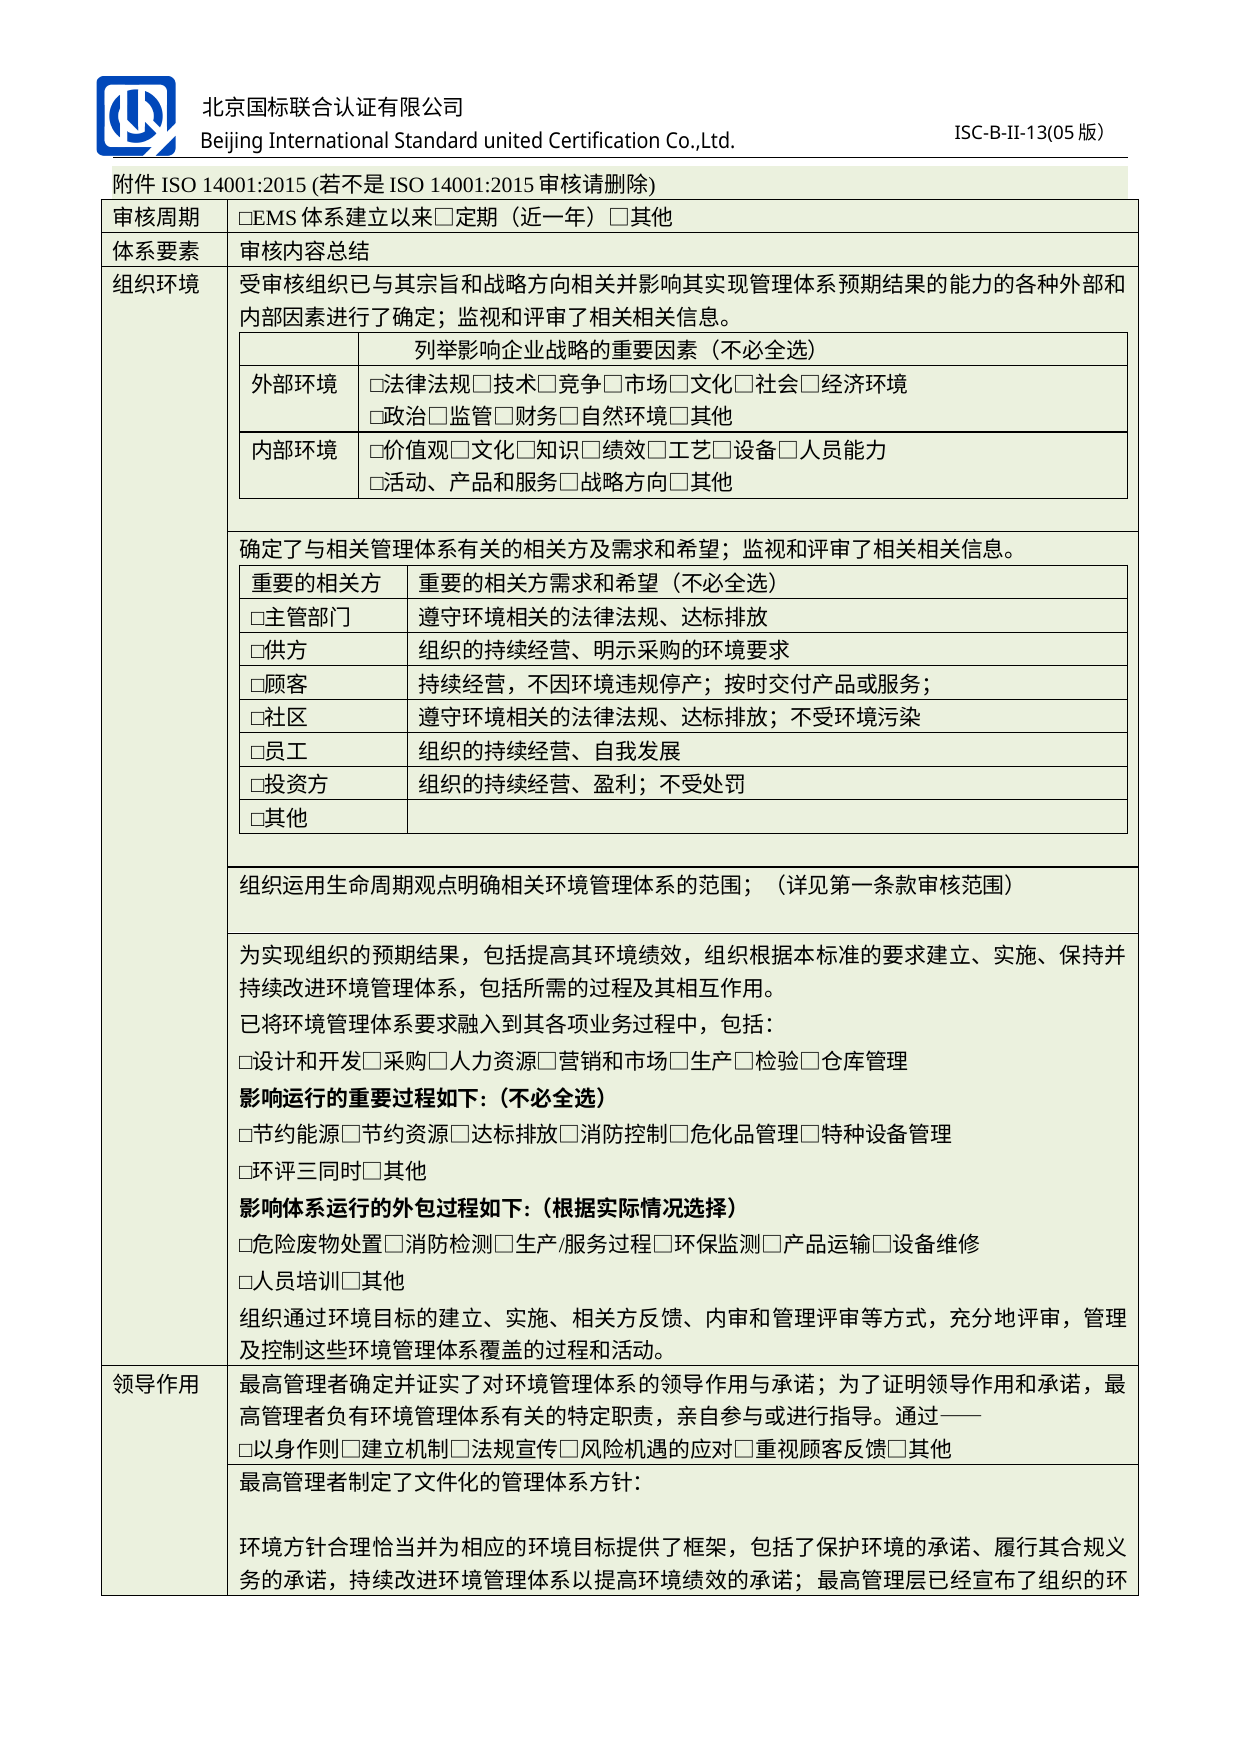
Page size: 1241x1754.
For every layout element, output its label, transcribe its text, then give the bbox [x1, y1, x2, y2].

table_cell 受审核组织已与其宗旨和战略方向相关并影响其实现管理体系预期结果的能力的各种外部和内部因素进行了确定；监视和评审了相关相关信息。 [240, 433, 358, 498]
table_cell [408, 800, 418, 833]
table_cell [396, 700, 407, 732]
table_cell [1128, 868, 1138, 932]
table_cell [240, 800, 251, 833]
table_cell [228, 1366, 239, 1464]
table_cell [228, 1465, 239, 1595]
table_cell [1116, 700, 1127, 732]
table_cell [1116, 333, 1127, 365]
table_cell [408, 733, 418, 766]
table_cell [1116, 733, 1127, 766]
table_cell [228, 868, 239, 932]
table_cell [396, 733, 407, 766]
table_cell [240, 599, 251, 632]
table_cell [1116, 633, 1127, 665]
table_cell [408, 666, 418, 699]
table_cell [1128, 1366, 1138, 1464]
table_cell 受审核组织已与其宗旨和战略方向相关并影响其实现管理体系预期结果的能力的各种外部和内部因素进行了确定；监视和评审了相关相关信息。 [359, 433, 1127, 498]
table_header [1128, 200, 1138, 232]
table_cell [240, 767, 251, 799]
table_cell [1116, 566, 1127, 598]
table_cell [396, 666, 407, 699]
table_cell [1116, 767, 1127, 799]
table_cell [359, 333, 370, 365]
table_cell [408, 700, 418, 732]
text 附件 ISO 14001:2015 (若不是ISO 14001:2015审核请删除) [112, 166, 1128, 199]
table_cell 为实现组织的预期结果，包括提高其环境绩效，组织根据本标准的要求建立、实施、保持并持续改进环境管理体系，包括所需的过程及其相互作用。 已将环境管理体系要求融入到其各项业务过程中，包括： □设计和开发□采购□人力资源□营销和市场□生产□检验□仓库管理 影响运行的重要过程如下:（不必全选） □节约能源□节约资源□达标排放□消防控制□危化品管理□特种设备管理 □环评三同时□其他 影响体系运行的外包过程如下:（根据实际情况选择） □危险废物处置□消防检测□生产/服务过程□环保监测□产品运输□设备维修 □人员培训□其他 组织通过环境目标的建立、实施、相关方反馈、内审和管理评审等方式，充分地评审，管理及控制这些环境管理体系覆盖的过程和活动。 [228, 934, 1138, 1365]
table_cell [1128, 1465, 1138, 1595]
table_cell 组织环境 [102, 267, 227, 1365]
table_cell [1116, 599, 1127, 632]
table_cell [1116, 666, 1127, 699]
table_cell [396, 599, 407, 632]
table_cell 领导作用 [102, 1366, 227, 1595]
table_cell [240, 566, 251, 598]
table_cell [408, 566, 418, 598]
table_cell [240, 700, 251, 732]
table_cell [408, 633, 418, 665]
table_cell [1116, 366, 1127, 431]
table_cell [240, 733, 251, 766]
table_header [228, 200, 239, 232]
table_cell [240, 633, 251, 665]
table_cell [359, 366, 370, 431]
table_cell 受审核组织已与其宗旨和战略方向相关并影响其实现管理体系预期结果的能力的各种外部和内部因素进行了确定；监视和评审了相关相关信息。 [240, 366, 358, 431]
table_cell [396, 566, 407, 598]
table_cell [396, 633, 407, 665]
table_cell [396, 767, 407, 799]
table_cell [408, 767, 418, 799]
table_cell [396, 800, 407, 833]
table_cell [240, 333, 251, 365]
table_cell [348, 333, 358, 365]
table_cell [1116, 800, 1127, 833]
picture [96, 76, 176, 156]
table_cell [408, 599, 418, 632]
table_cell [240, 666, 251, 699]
